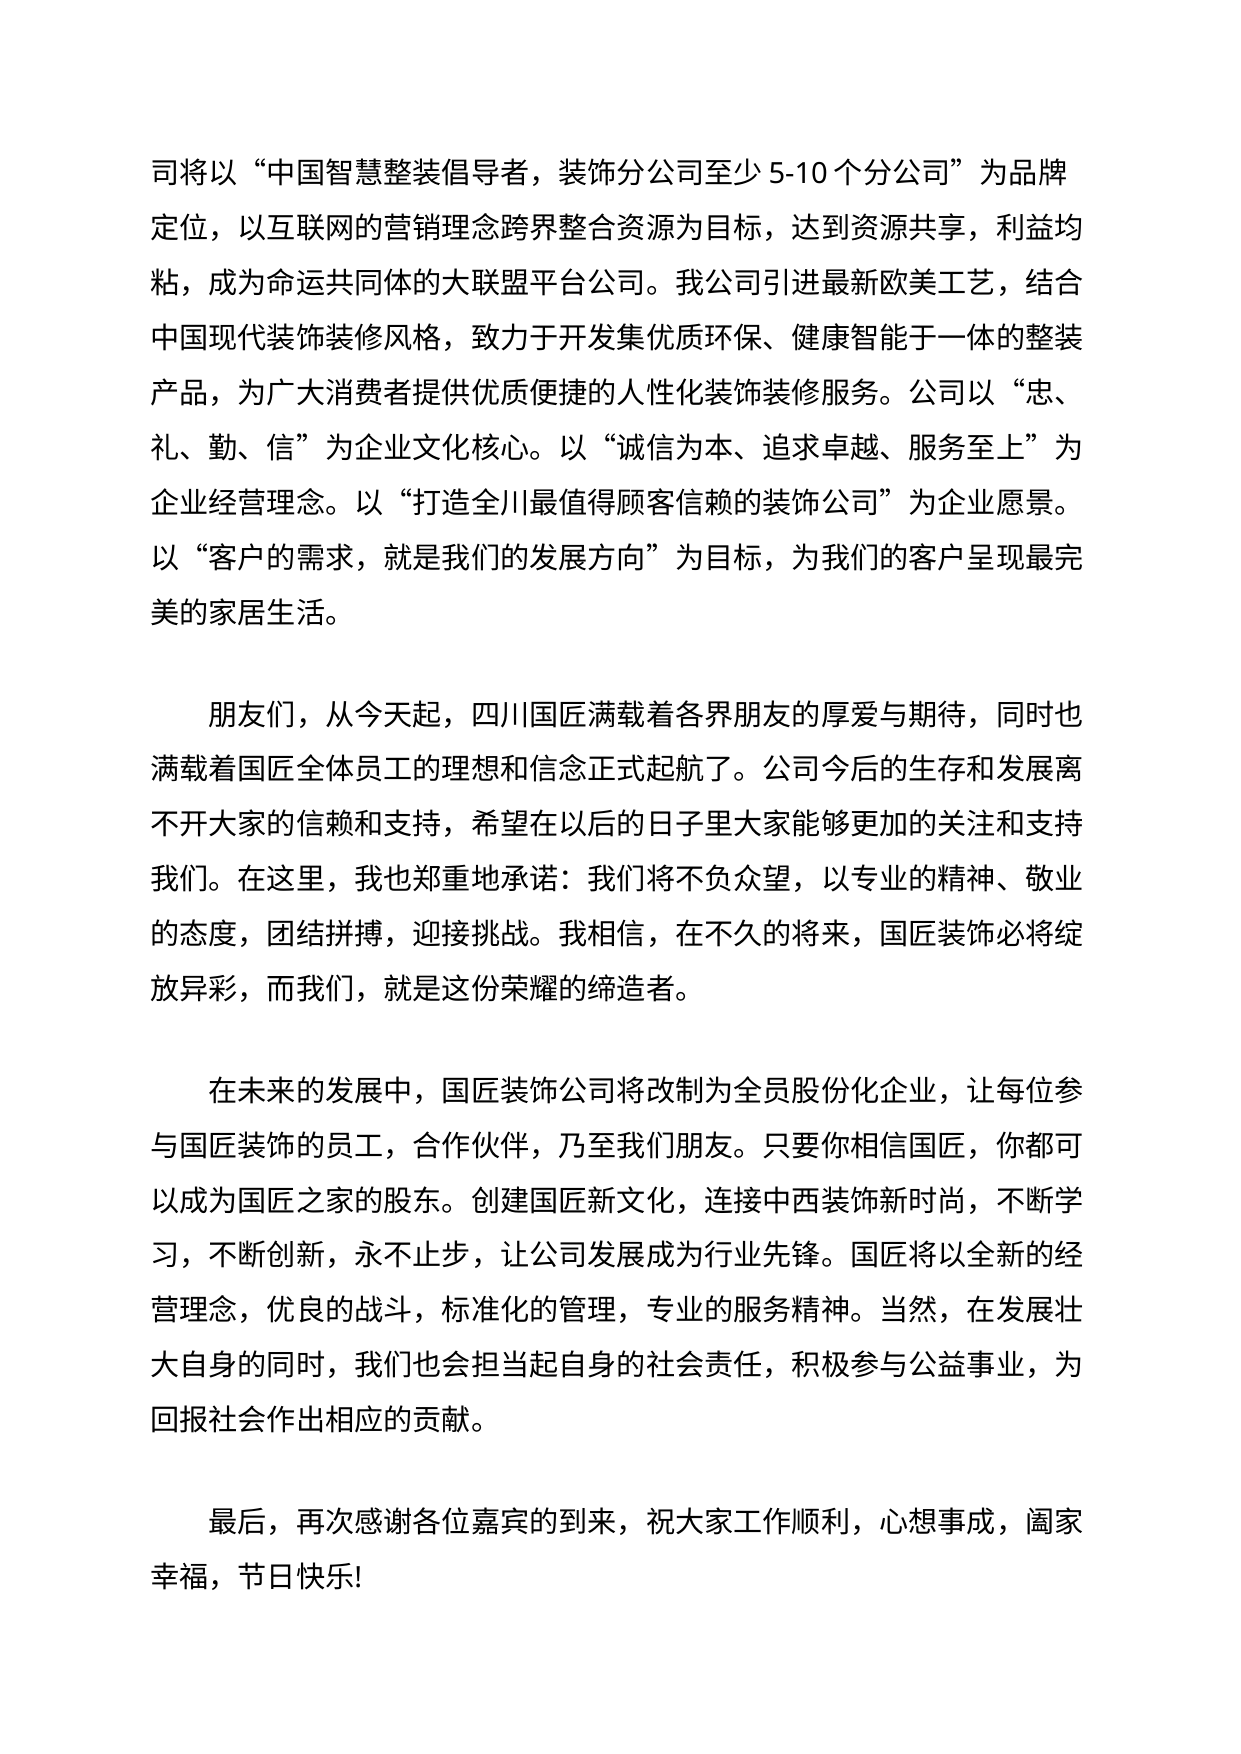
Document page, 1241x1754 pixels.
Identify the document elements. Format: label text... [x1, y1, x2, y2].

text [150, 150, 1090, 632]
text 在未来的发展中，国匠装饰公司将改制为全员股份化企业，让每位参与国匠装饰的员工，合作伙伴，乃至我们朋友。只要你相信国匠，你都可以成为国匠之家的股东。创建国匠新文化，连接中西装饰新时尚，不断学习，不断创新，永不止步，让公司发展成为行业先锋。国匠将以全新的经营理念，优良的战斗，标准化的管理，专业的服务精神。当然，在发展壮大自身的同时，我们也会担当起自身的社会责任，积极参与公益事业，为回报社会作出相应的贡献。 [150, 1067, 1090, 1439]
text 最后，再次感谢各位嘉宾的到来，祝大家工作顺利，心想事成，阖家幸福，节日快乐! [150, 1498, 1090, 1596]
text 朋友们，从今天起，四川国匠满载着各界朋友的厚爱与期待，同时也满载着国匠全体员工的理想和信念正式起航了。公司今后的生存和发展离不开大家的信赖和支持，希望在以后的日子里大家能够更加的关注和支持我们。在这里，我也郑重地承诺：我们将不负众望，以专业的精神、敬业的态度，团结拼搏，迎接挑战。我相信，在不久的将来，国匠装饰必将绽放异彩，而我们，就是这份荣耀的缔造者。 [150, 691, 1090, 1008]
